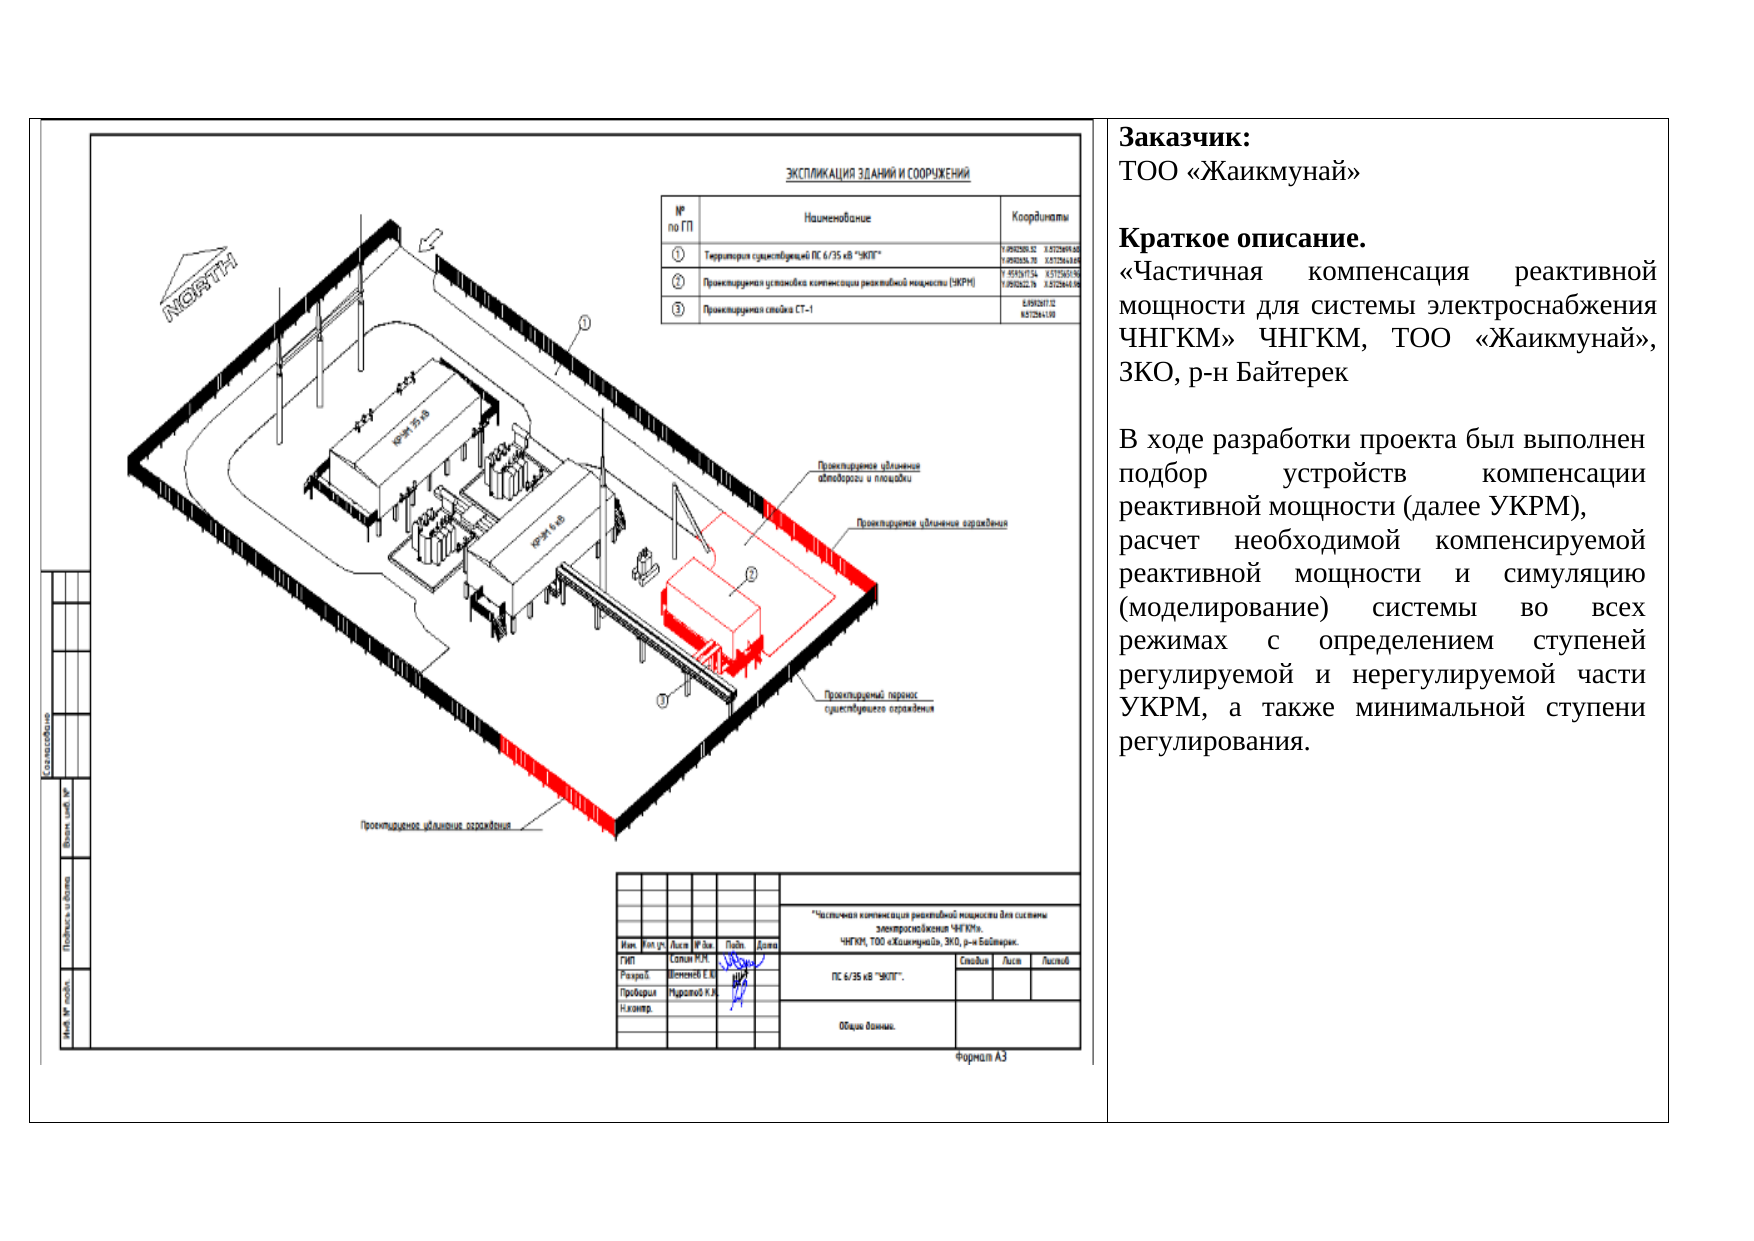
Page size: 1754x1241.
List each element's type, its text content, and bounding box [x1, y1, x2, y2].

table_header [30, 119, 1107, 1122]
table_header Заказчик: ТОО «Жаикмунай» Краткое описание. «Частичная компенсация реактивной мощности для системы электроснабжения ЧНГКМ» ЧНГКМ, ТОО «Жаикмунай», ЗКО, р-н Байтерек В ходе разработки проекта был выполнен подбор устройств компенсации реактивной мощности (далее УКРМ), расчет необходимой компенсируемой реактивной мощности и симуляцию (моделирование) системы во всех режимах с определением ступеней регулируемой и нерегулируемой части УКРМ, а также минимальной ступени регулирования. [1108, 119, 1668, 1122]
